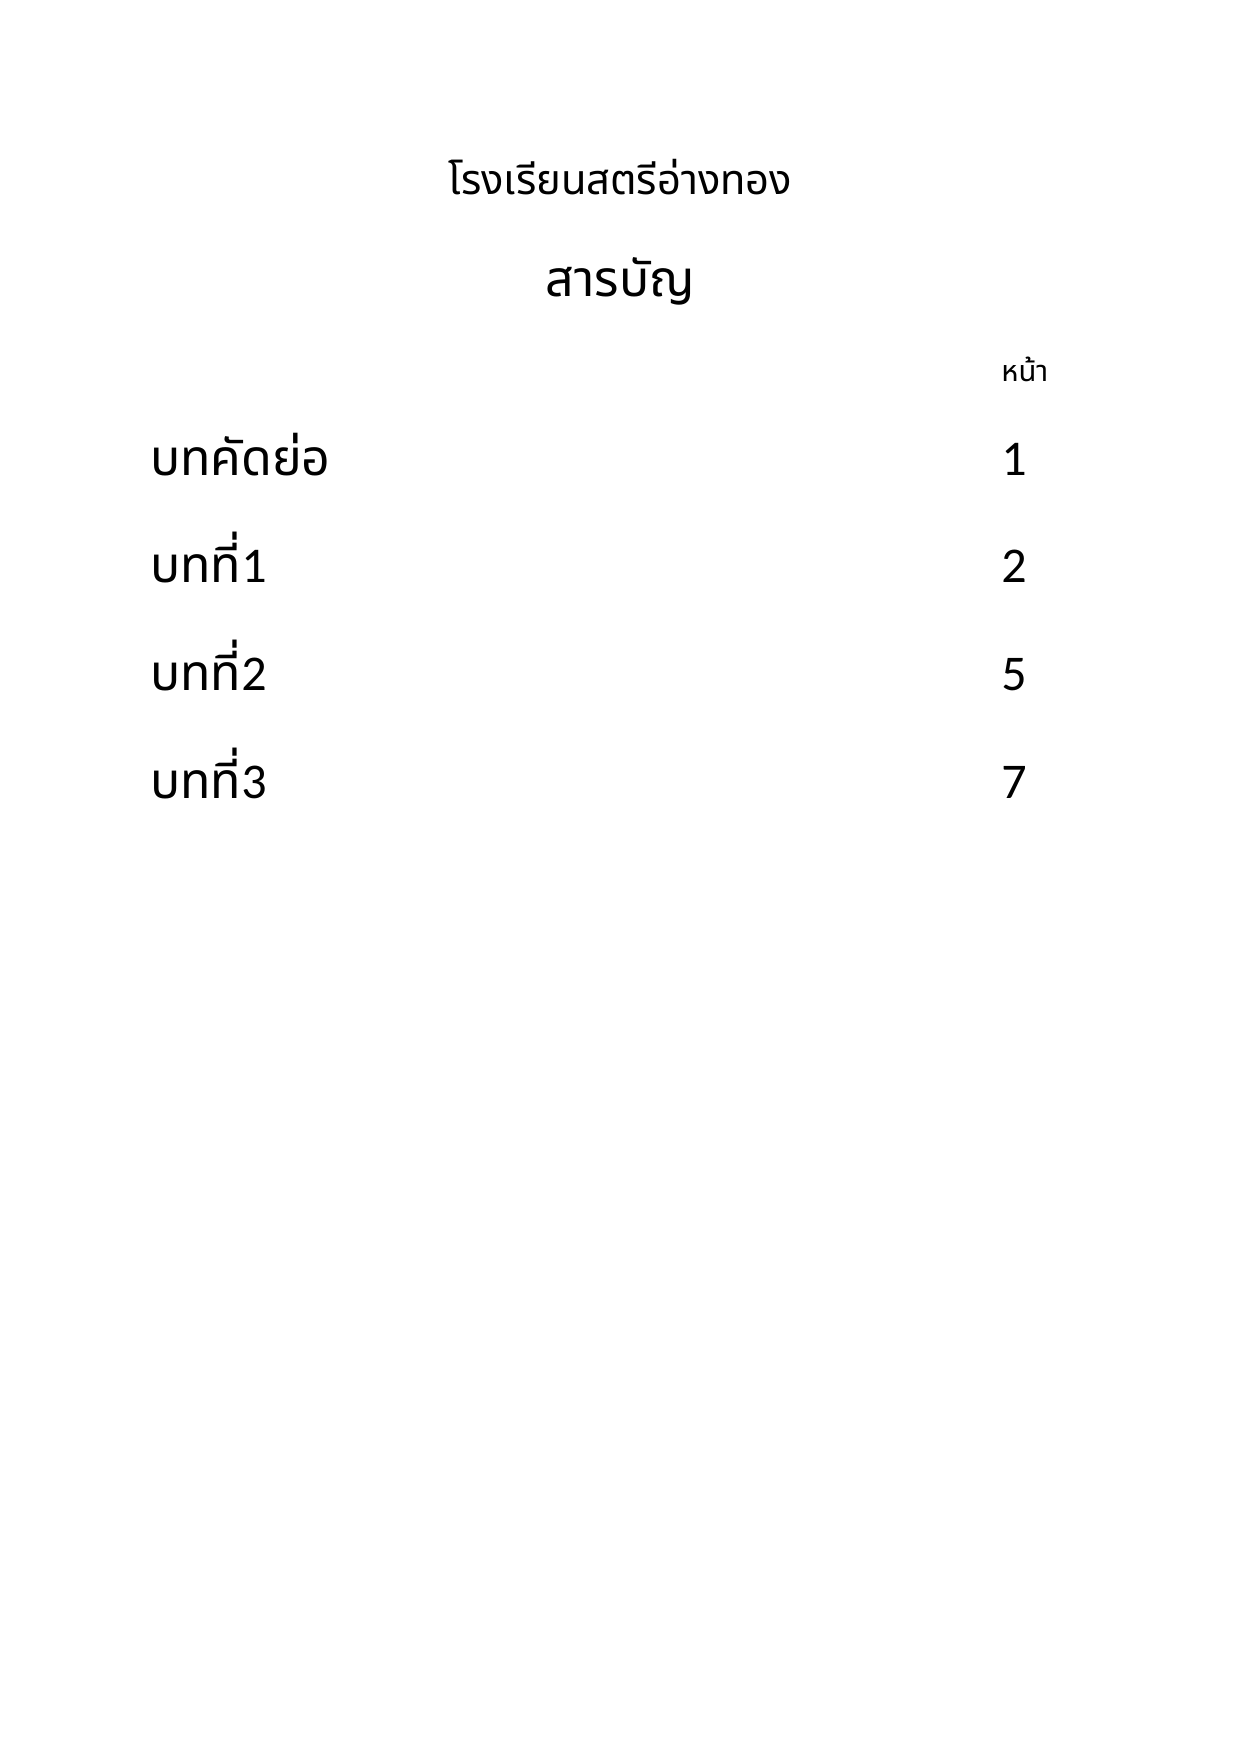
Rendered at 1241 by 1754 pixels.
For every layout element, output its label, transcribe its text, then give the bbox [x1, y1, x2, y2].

text บทที่2 5 [150, 637, 1090, 713]
text โรงเรียนสตรีอ่างทอง [150, 150, 1090, 213]
text หน้า [150, 351, 1090, 395]
text บทคัดย่อ 1 [150, 422, 1090, 498]
text สารบัญ [150, 243, 1090, 319]
text บทที่1 2 [150, 530, 1090, 605]
text บทที่3 7 [150, 745, 1090, 821]
